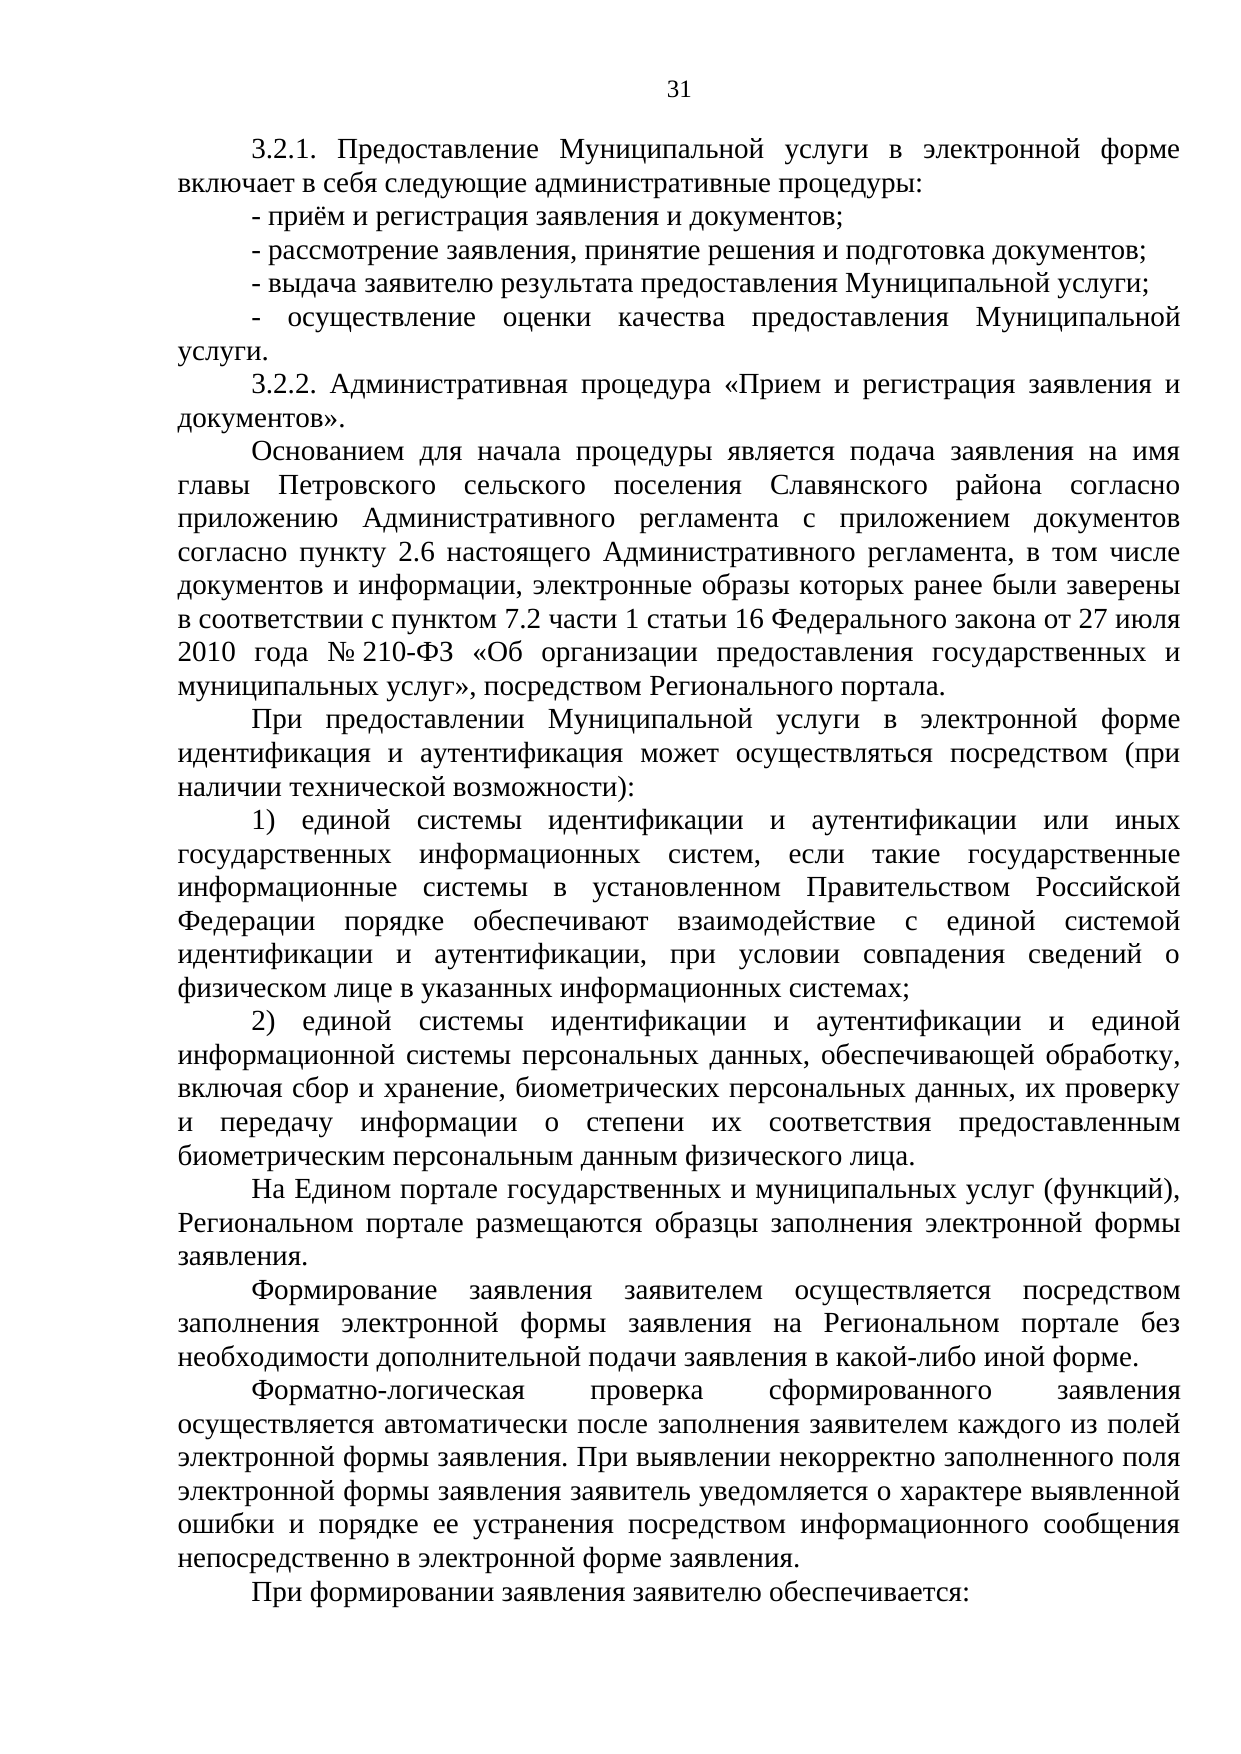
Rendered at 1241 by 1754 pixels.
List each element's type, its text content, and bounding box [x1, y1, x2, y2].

text - осуществление оценки качества предоставления Муниципальной услуги. [177, 299, 1181, 366]
text 3.2.2. Административная процедура «Прием и регистрация заявления и документов». [177, 366, 1181, 433]
text Форматно-логическая проверка сформированного заявления осуществляется автоматически после заполнения заявителем каждого из полей электронной формы заявления. При выявлении некорректно заполненного поля электронной формы заявления заявитель уведомляется о характере выявленной ошибки и порядке ее устранения посредством информационного сообщения непосредственно в электронной форме заявления. [177, 1372, 1181, 1574]
text При предоставлении Муниципальной услуги в электронной форме идентификация и аутентификация может осуществляться посредством (при наличии технической возможности): [177, 702, 1181, 802]
text На Едином портале государственных и муниципальных услуг (функций), Региональном портале размещаются образцы заполнения электронной формы заявления. [177, 1171, 1181, 1272]
text 1) единой системы идентификации и аутентификации или иных государственных информационных систем, если такие государственные информационные системы в установленном Правительством Российской Федерации порядке обеспечивают взаимодействие с единой системой идентификации и аутентификации, при условии совпадения сведений о физическом лице в указанных информационных системах; [177, 802, 1181, 1003]
text При формировании заявления заявителю обеспечивается: [177, 1574, 1181, 1607]
text 3.2.1. Предоставление Муниципальной услуги в электронной форме включает в себя следующие административные процедуры: [177, 131, 1181, 198]
text 2) единой системы идентификации и аутентификации и единой информационной системы персональных данных, обеспечивающей обработку, включая сбор и хранение, биометрических персональных данных, их проверку и передачу информации о степени их соответствия предоставленным биометрическим персональным данным физического лица. [177, 1003, 1181, 1171]
text Формирование заявления заявителем осуществляется посредством заполнения электронной формы заявления на Региональном портале без необходимости дополнительной подачи заявления в какой-либо иной форме. [177, 1272, 1181, 1372]
text - рассмотрение заявления, принятие решения и подготовка документов; [177, 232, 1181, 266]
text - выдача заявителю результата предоставления Муниципальной услуги; [177, 266, 1181, 299]
text - приём и регистрация заявления и документов; [177, 198, 1181, 232]
text Основанием для начала процедуры является подача заявления на имя главы Петровского сельского поселения Славянского района согласно приложению Административного регламента с приложением документов согласно пункту 2.6 настоящего Административного регламента, в том числе документов и информации, электронные образы которых ранее были заверены в соответствии с пунктом 7.2 части 1 статьи 16 Федерального закона от 27 июля 2010 года № 210-ФЗ «Об организации предоставления государственных и муниципальных услуг», посредством Регионального портала. [177, 433, 1181, 702]
